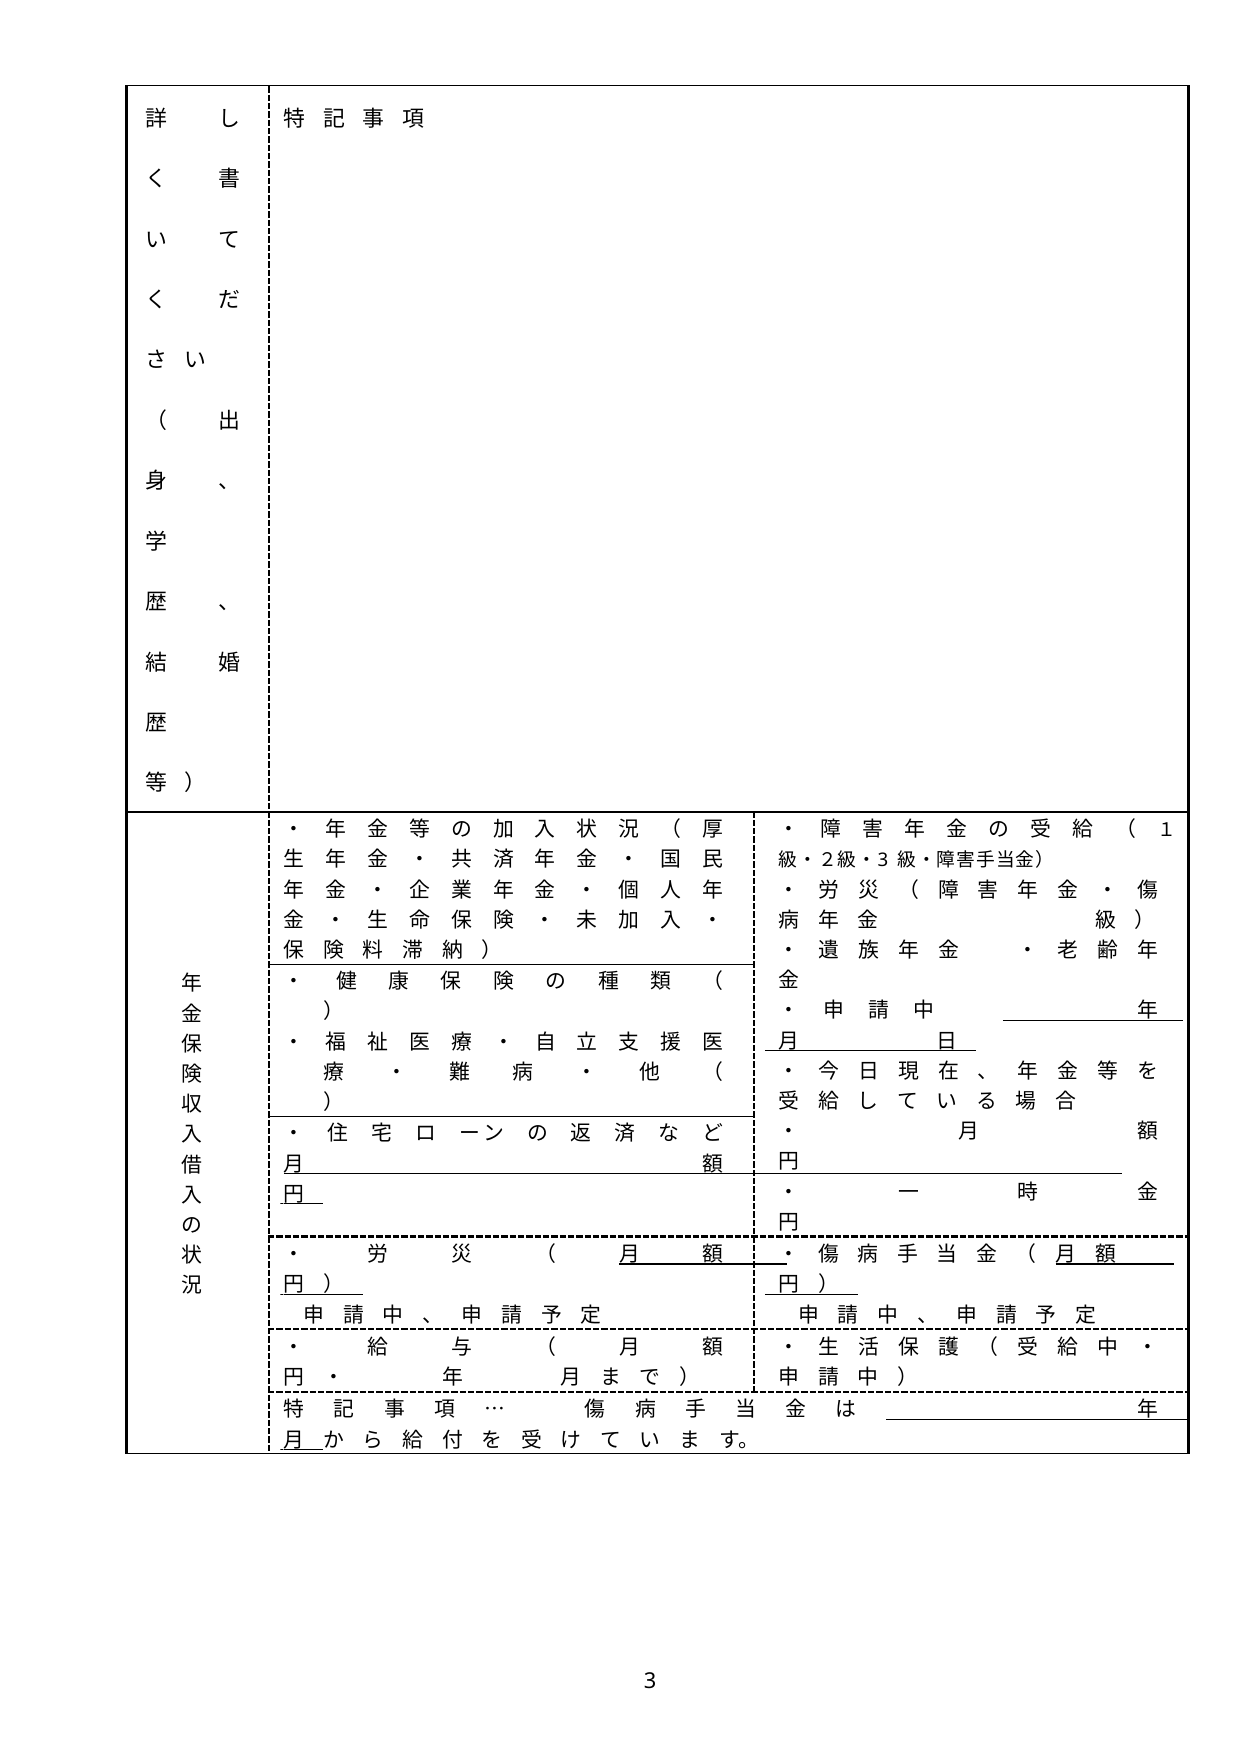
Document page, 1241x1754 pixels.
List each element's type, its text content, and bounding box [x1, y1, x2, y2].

table_cell ・障害年金の受給（１級・２級・3級・障害手当金） ・労災（障害年金・傷病年金 級） ・遺族年金 ・老齢年金 ・申請中 年 月 日 ・今日現在、年金等を受給している場合 ・月額 円 ・一時金 円 [754, 813, 1187, 1235]
table_cell ・年金等の加入状況（厚生年金・共済年金・国民年金・企業年金・個人年金・生命保険・未加入・保険料滞納） [269, 813, 753, 963]
table_cell 年 金 保 険 収 入 借 入 の 状 況 [128, 813, 269, 1453]
table_cell ・生活保護（受給中・申請中） [754, 1328, 1187, 1391]
table_cell ・給与（月額 円・ 年 月まで） [269, 1328, 753, 1391]
table_cell ・労災（月額 円） 申請中、申請予定 [269, 1235, 753, 1328]
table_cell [269, 86, 1187, 811]
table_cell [128, 86, 269, 811]
table_cell ・住宅ローンの返済など 月額 円 [269, 1117, 753, 1235]
table_cell ・健康保険の種類（ ） ・福祉医療・自立支援医療・難病・他（ ） [269, 965, 753, 1116]
table_cell 特記事項… 傷病手当金は 年 月から給付を受けています。 [269, 1391, 1187, 1453]
table_cell ・傷病手当金（月額 円） 申請中、申請予定 [754, 1235, 1187, 1328]
